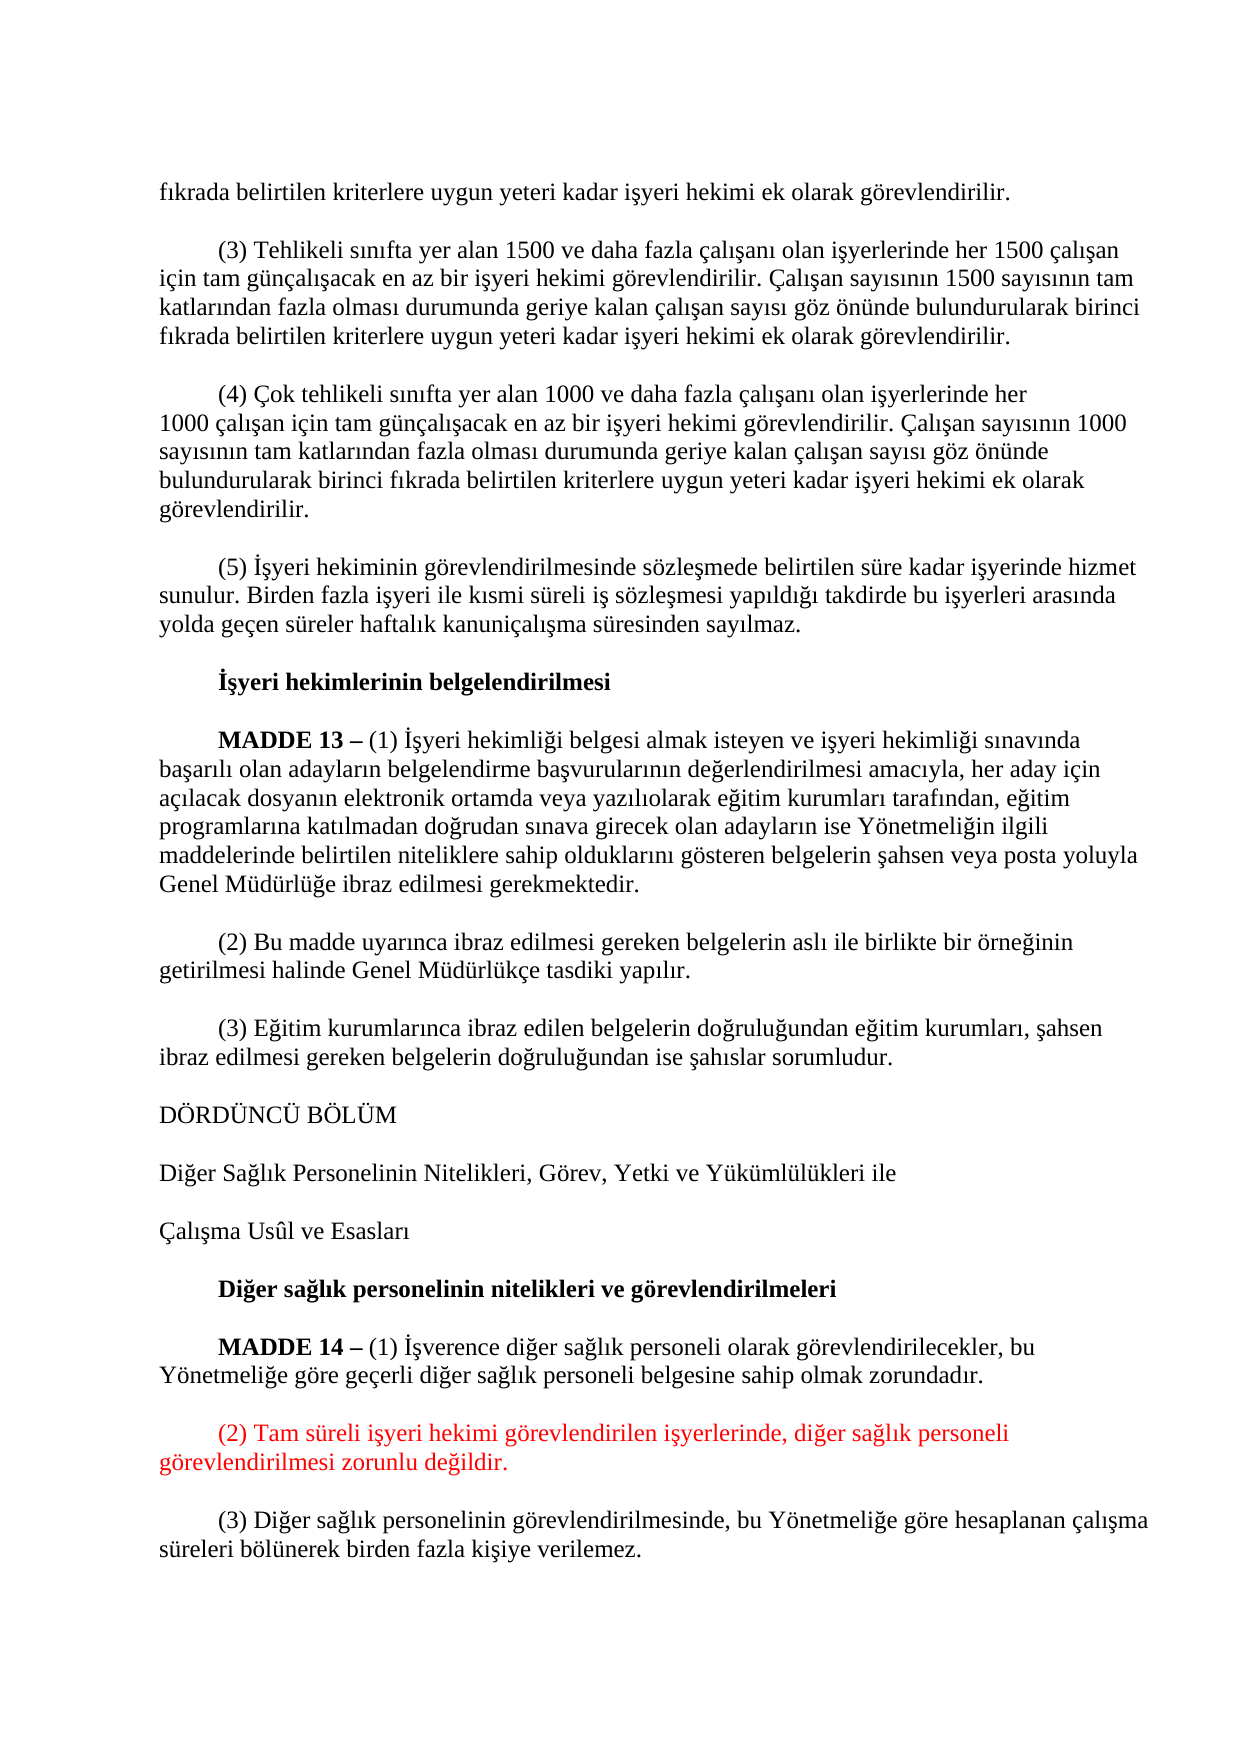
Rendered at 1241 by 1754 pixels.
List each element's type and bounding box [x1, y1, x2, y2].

table_cell [148, 148, 1163, 1592]
